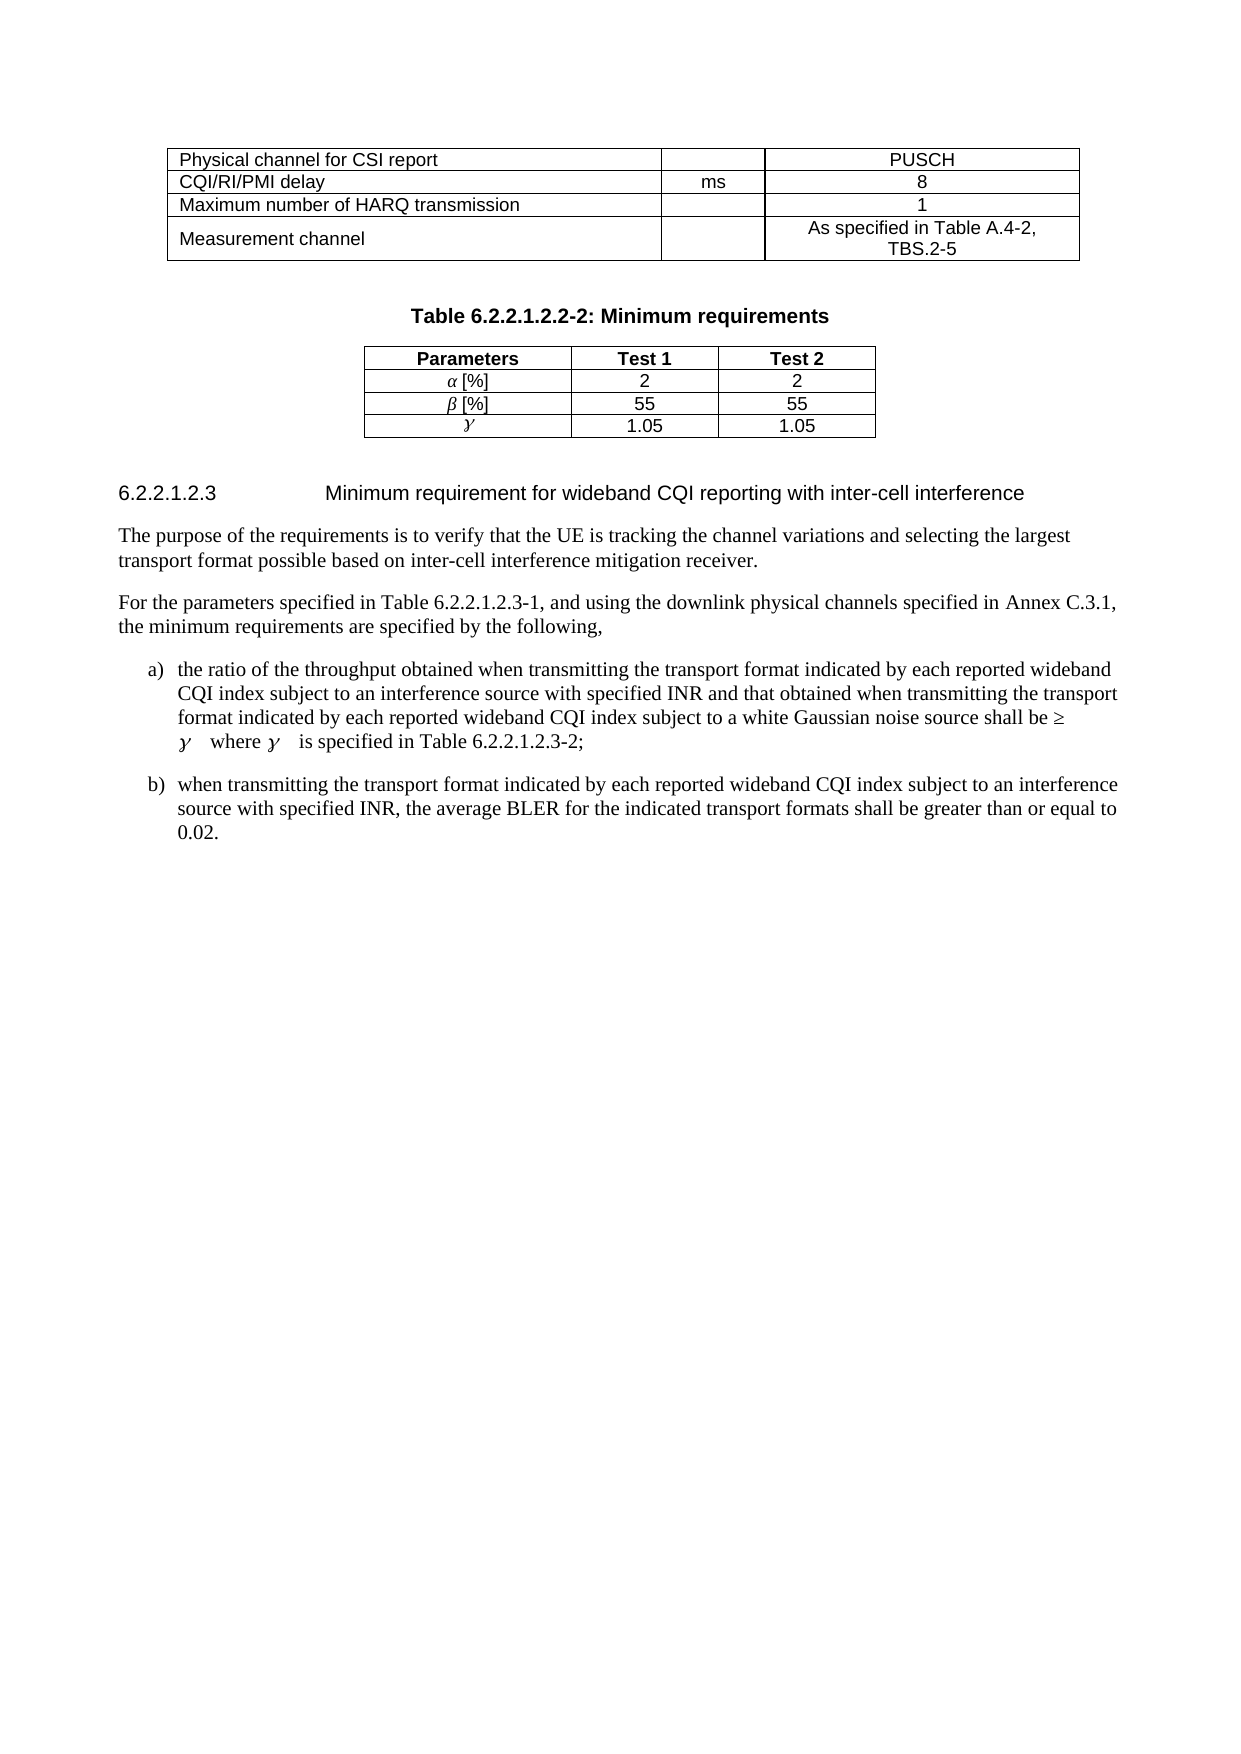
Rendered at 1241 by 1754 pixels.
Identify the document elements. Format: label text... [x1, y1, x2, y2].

table_cell α [%] [365, 370, 571, 392]
subtitle 6.2.2.1.2.3 Minimum requirement for wideband CQI reporting with inter-cell interference [118, 481, 1122, 505]
table_cell [662, 149, 764, 170]
table_cell 1.05 [572, 415, 718, 437]
text The purpose of the requirements is to verify that the UE is tracking the channel variations and selecting the largest transport format possible based on inter-cell interference mitigation receiver. [118, 523, 1122, 572]
table_cell Measurement channel [168, 217, 661, 260]
table_cell  [365, 415, 571, 437]
table_header Test 1 [572, 347, 718, 369]
table_cell Maximum number of HARQ transmission [168, 194, 661, 216]
table_cell 2 [572, 370, 718, 392]
table_cell β [%] [365, 393, 571, 414]
table_cell Physical channel for CSI report [168, 149, 661, 170]
table_cell CQI/RI/PMI delay [168, 171, 661, 193]
table_cell [662, 217, 764, 260]
table_cell PUSCH [766, 149, 1079, 170]
table_cell As specified in Table A.4-2, TBS.2-5 [766, 217, 1079, 260]
table_cell 8 [766, 171, 1079, 193]
text For the parameters specified in Table 6.2.2.1.2.3-1, and using the downlink physical channels specified in Annex C.3.1, the minimum requirements are specified by the following, [118, 590, 1122, 638]
table_header Parameters [365, 347, 571, 369]
text Table 6.2.2.1.2.2-2: Minimum requirements [118, 303, 1122, 327]
table_cell 1 [766, 194, 1079, 216]
text a) the ratio of the throughput obtained when transmitting the transport format indicated by each reported wideband CQI index subject to an interference source with specified INR and that obtained when transmitting the transport format indicated by each reported wideband CQI index subject to a white Gaussian noise source shall be ≥ where is specified in Table 6.2.2.1.2.3-2; [148, 657, 1122, 753]
table_cell 2 [719, 370, 875, 392]
table_cell 1.05 [719, 415, 875, 437]
text b) when transmitting the transport format indicated by each reported wideband CQI index subject to an interference source with specified INR, the average BLER for the indicated transport formats shall be greater than or equal to 0.02. [148, 772, 1122, 844]
table_cell 55 [719, 393, 875, 414]
table_cell [662, 194, 764, 216]
table_cell 55 [572, 393, 718, 414]
table_cell ms [662, 171, 764, 193]
table_header Test 2 [719, 347, 875, 369]
